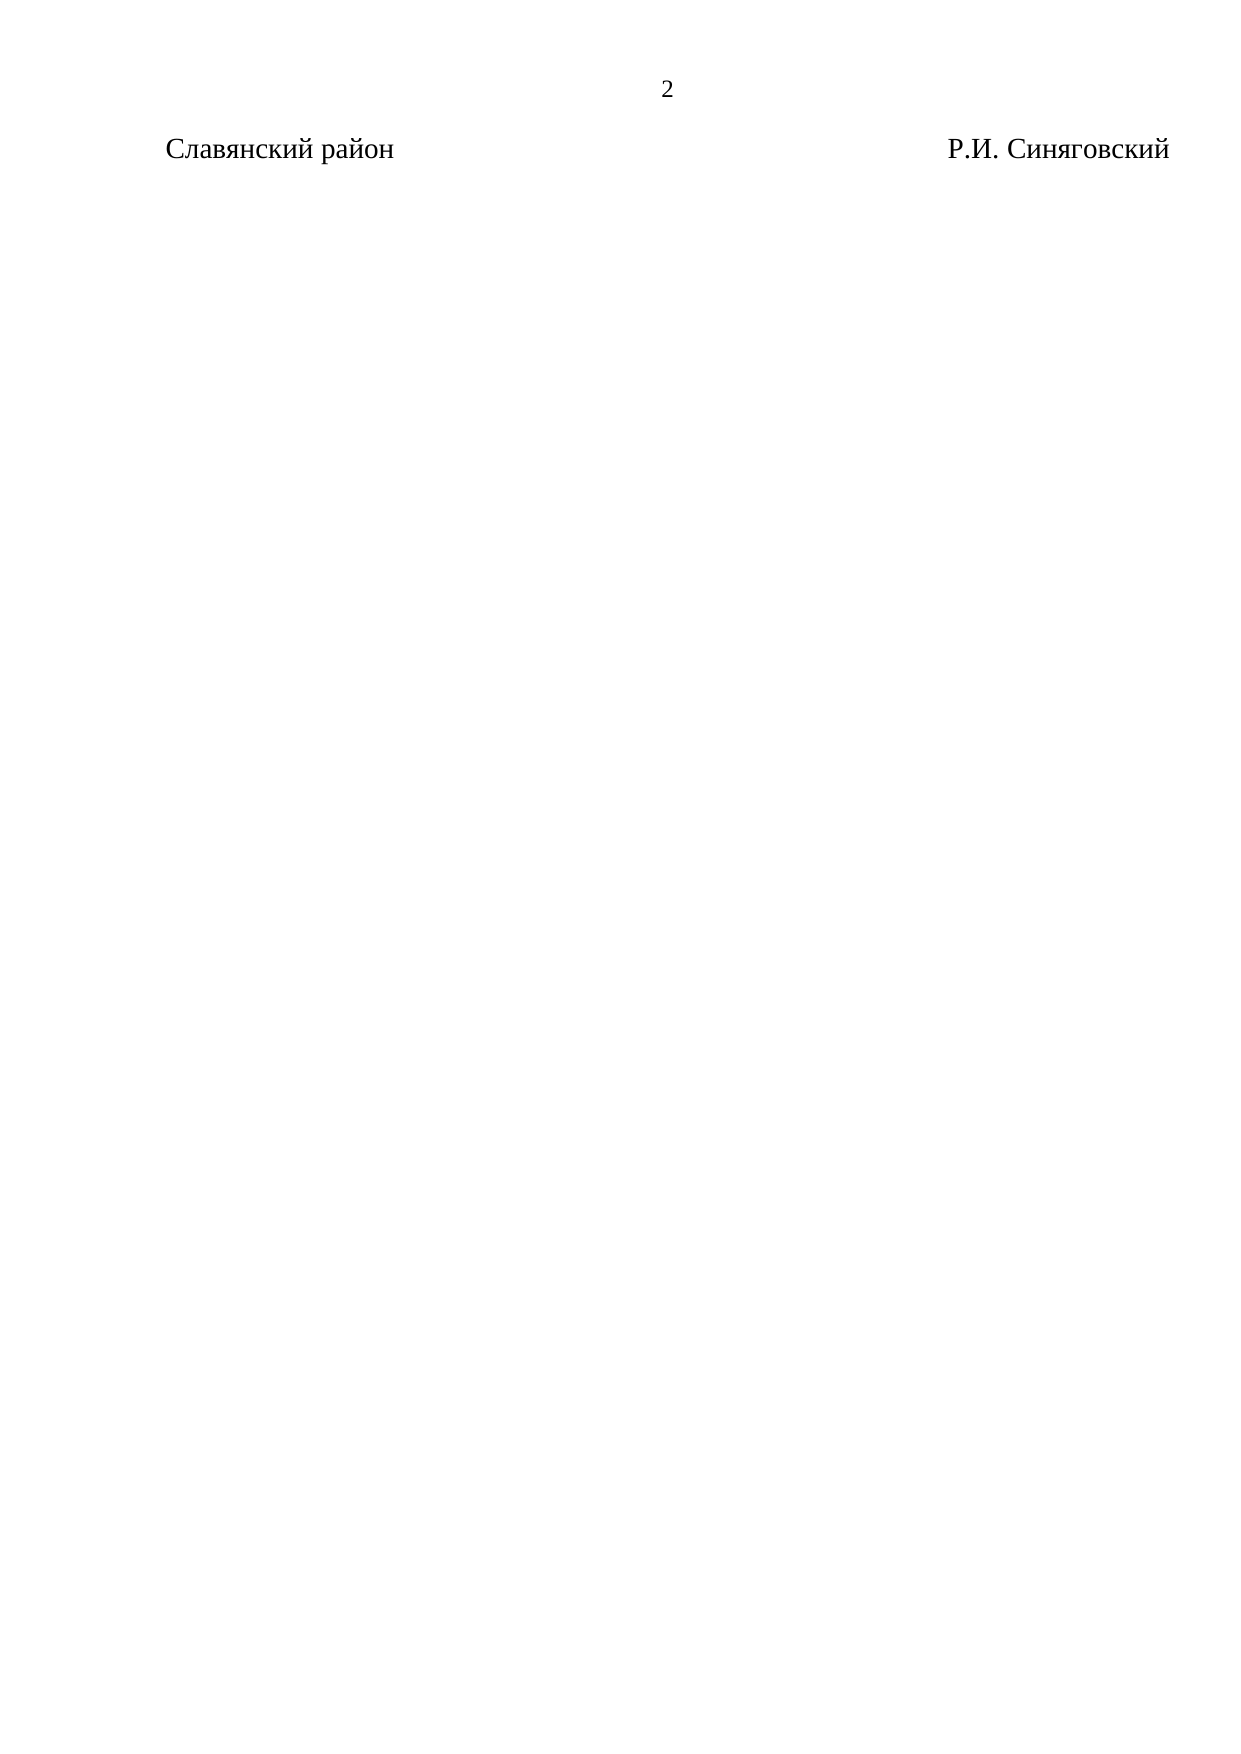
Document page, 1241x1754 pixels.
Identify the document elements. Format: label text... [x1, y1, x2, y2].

text Славянский район Р.И. Синяговский [165, 131, 1169, 193]
